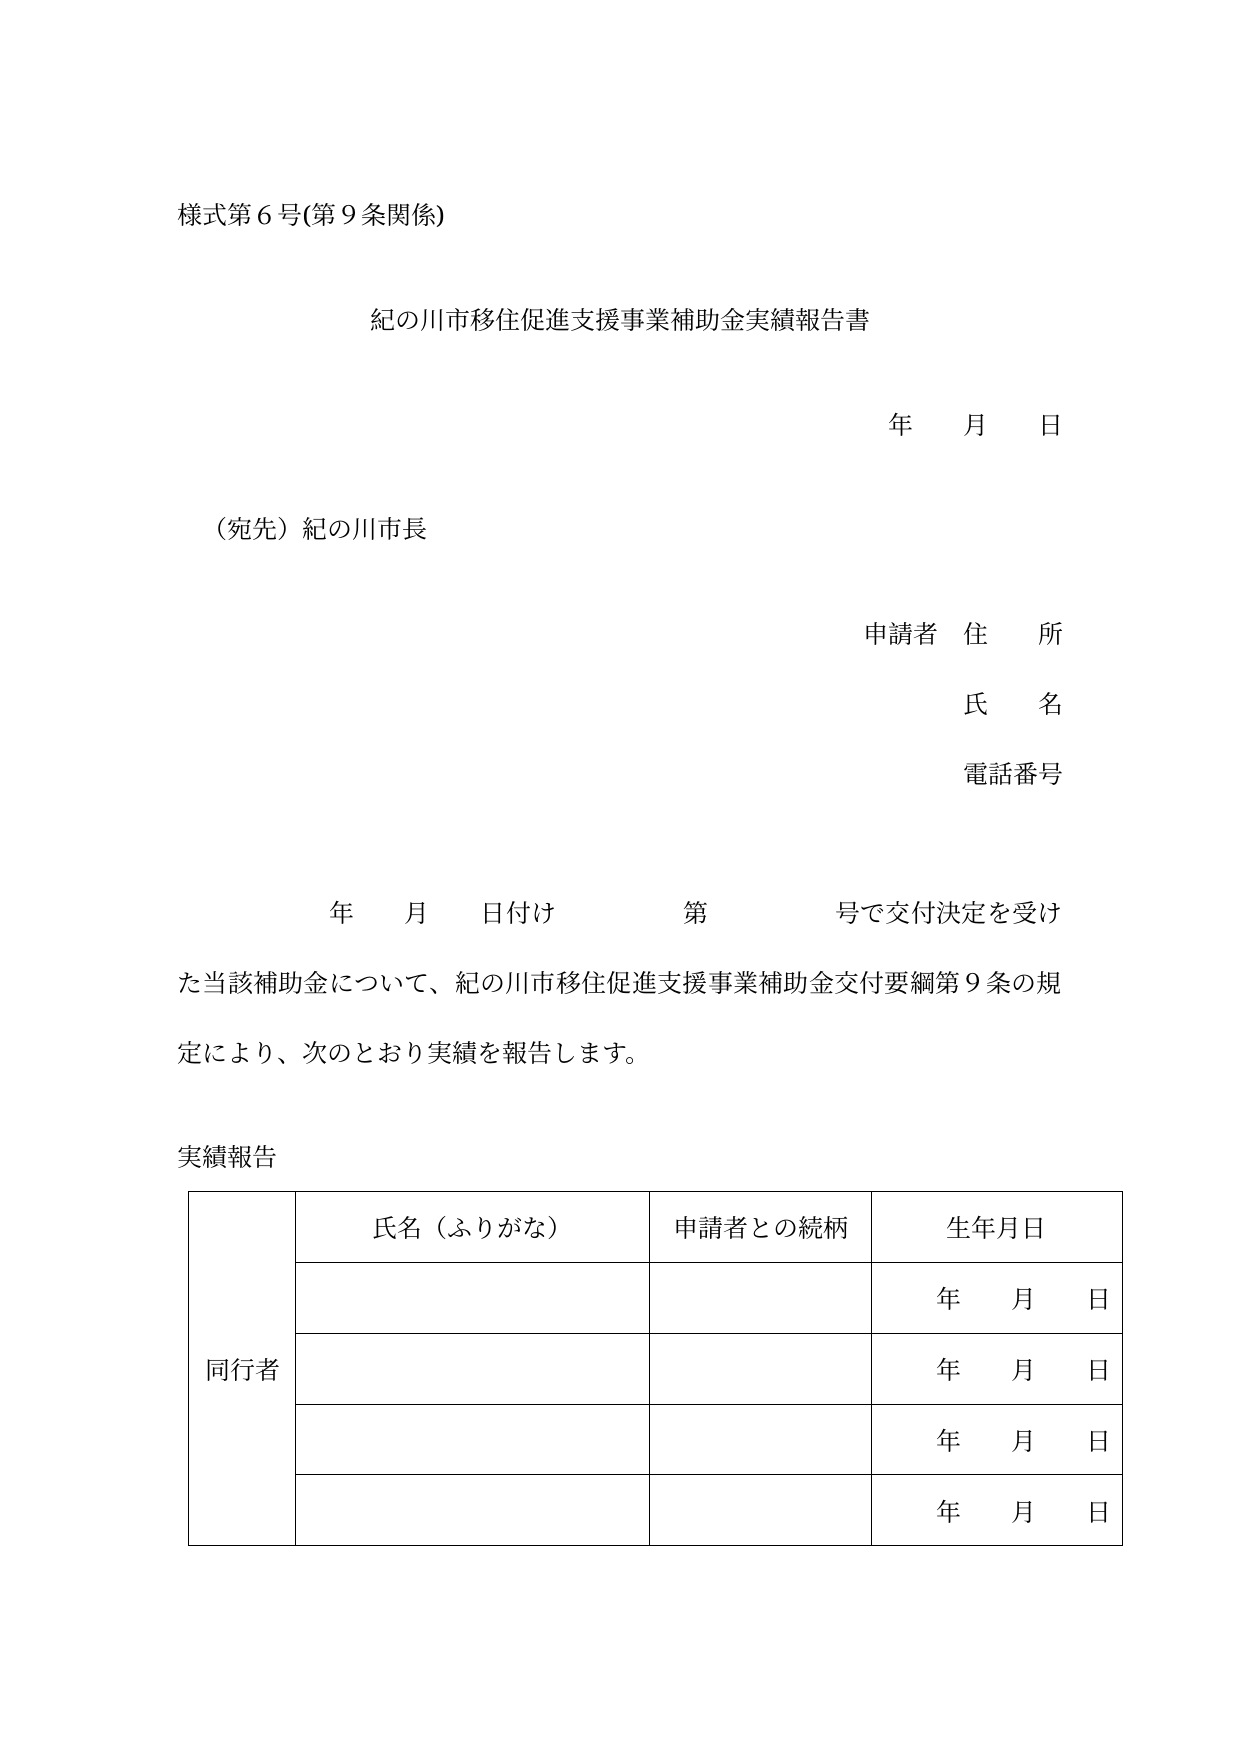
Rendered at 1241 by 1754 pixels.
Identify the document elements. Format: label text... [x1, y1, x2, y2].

text 様式第６号(第９条関係) [177, 179, 1063, 249]
text 年 月 日 [177, 388, 1063, 458]
table_cell [650, 1263, 871, 1333]
table_cell 年 月 日 [872, 1475, 1122, 1545]
table_header 申請者との続柄 [650, 1192, 871, 1262]
table_cell [650, 1475, 871, 1545]
table_cell [296, 1263, 649, 1333]
table_cell 年 月 日 [872, 1334, 1122, 1403]
text 実績報告 [177, 1121, 1063, 1191]
table_cell [650, 1334, 871, 1403]
table_header 生年月日 [872, 1192, 1122, 1262]
table_header 氏名（ふりがな） [296, 1192, 649, 1262]
text （宛先）紀の川市長 [177, 493, 1063, 563]
text 氏 名 [177, 668, 1063, 737]
table_cell 年 月 日 [872, 1263, 1122, 1333]
table_cell [650, 1405, 871, 1474]
text 年 月 日付け 第 号で交付決定を受けた当該補助金について、紀の川市移住促進支援事業補助金交付要綱第９条の規定により、次のとおり実績を報告します。 [177, 877, 1063, 1086]
table_cell [296, 1334, 649, 1403]
table_cell [296, 1475, 649, 1545]
table_header 同行者 [189, 1192, 295, 1545]
text 紀の川市移住促進支援事業補助金実績報告書 [177, 284, 1063, 353]
text 電話番号 [177, 737, 1063, 807]
table_cell [296, 1405, 649, 1474]
text 申請者 住 所 [177, 598, 1063, 668]
table_cell 年 月 日 [872, 1405, 1122, 1474]
